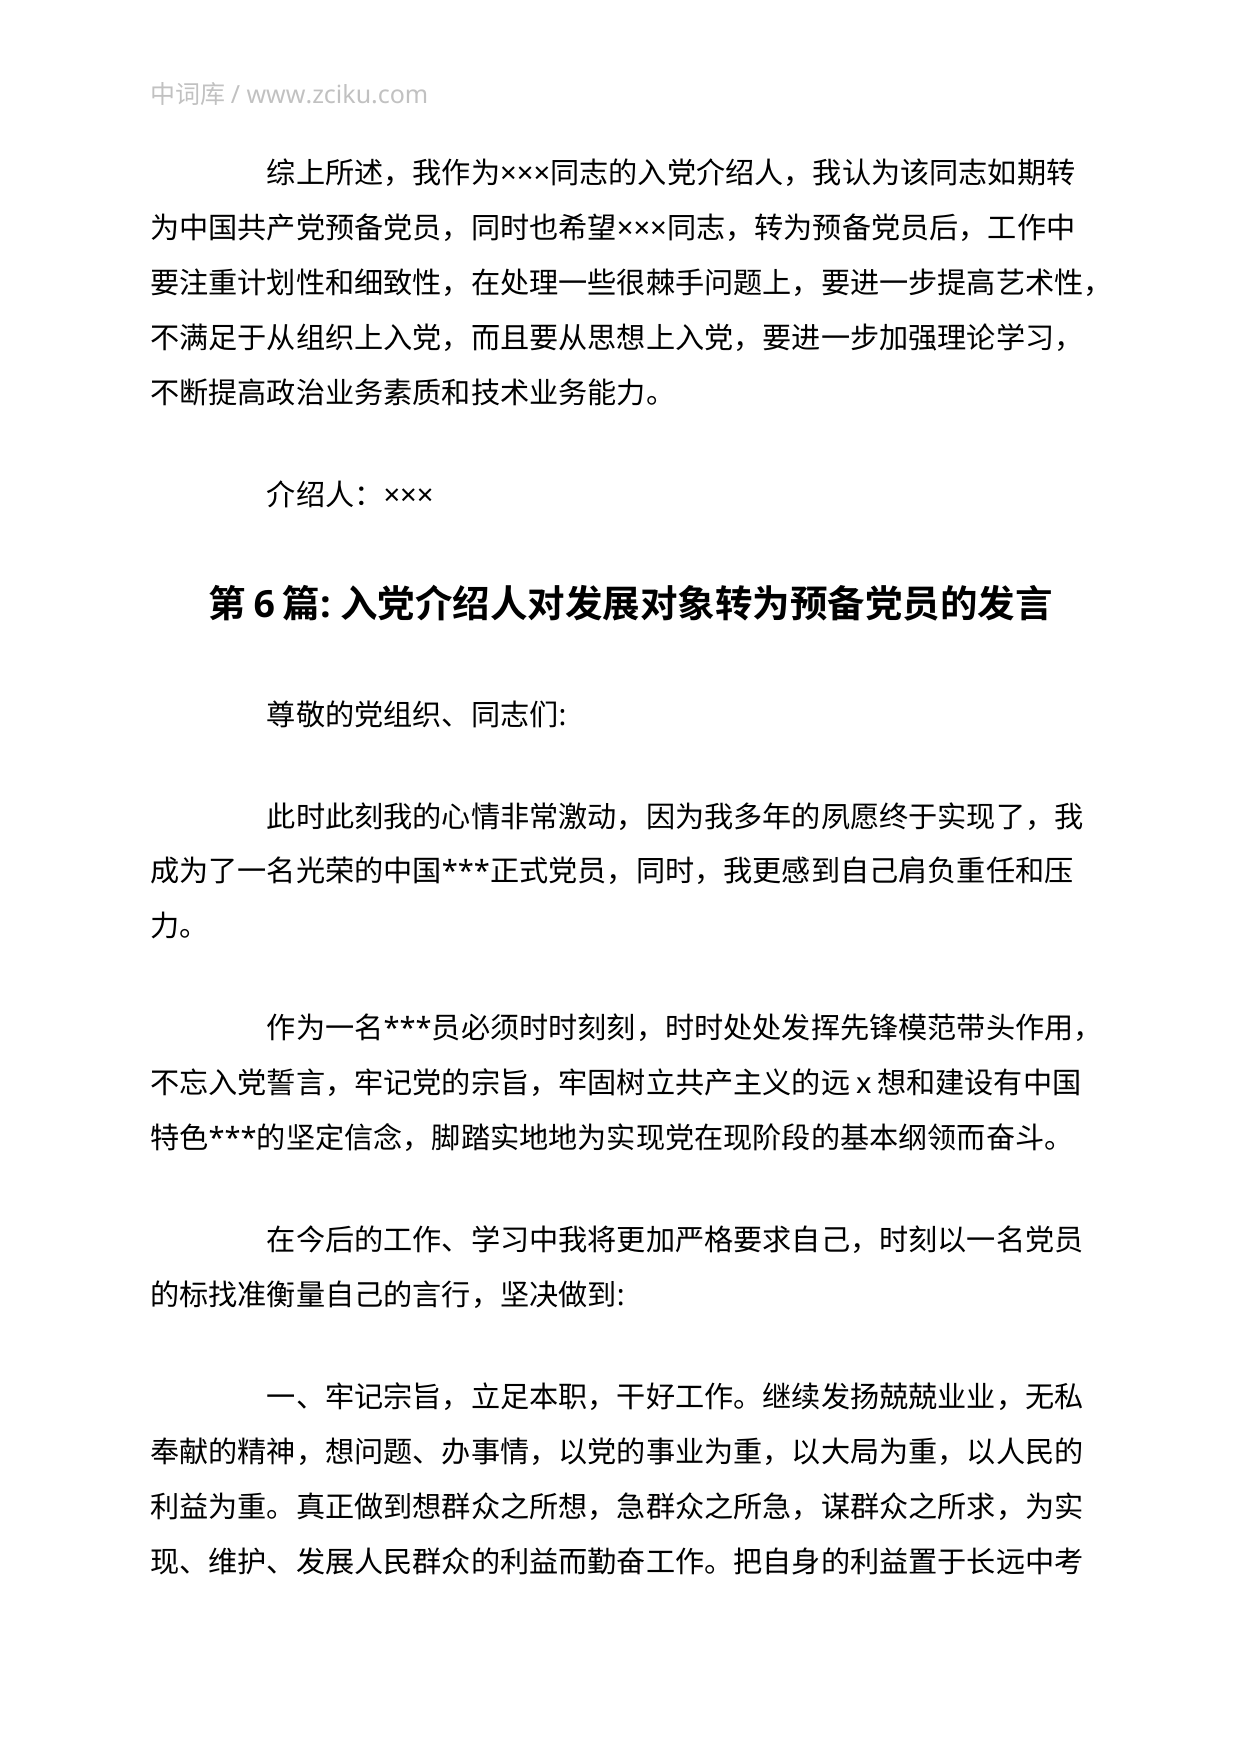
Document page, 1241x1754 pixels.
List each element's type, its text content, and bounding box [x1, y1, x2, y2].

text 第6篇: 入党介绍人对发展对象转为预备党员的发言 [150, 573, 1090, 628]
text 作为一名***员必须时时刻刻，时时处处发挥先锋模范带头作用，不忘入党誓言，牢记党的宗旨，牢固树立共产主义的远x想和建设有中国特色***的坚定信念，脚踏实地地为实现党在现阶段的基本纲领而奋斗。 [150, 1005, 1090, 1157]
text 尊敬的党组织、同志们: [150, 691, 1090, 733]
text 介绍人：××× [150, 472, 1090, 514]
text 综上所述，我作为×××同志的入党介绍人，我认为该同志如期转为中国共产党预备党员，同时也希望×××同志，转为预备党员后，工作中要注重计划性和细致性，在处理一些很棘手问题上，要进一步提高艺术性，不满足于从组织上入党，而且要从思想上入党，要进一步加强理论学习，不断提高政治业务素质和技术业务能力。 [150, 150, 1090, 412]
text 在今后的工作、学习中我将更加严格要求自己，时刻以一名党员的标找准衡量自己的言行，坚决做到: [150, 1217, 1090, 1314]
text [150, 1374, 1090, 1581]
text 此时此刻我的心情非常激动，因为我多年的夙愿终于实现了，我成为了一名光荣的中国***正式党员，同时，我更感到自己肩负重任和压力。 [150, 793, 1090, 945]
